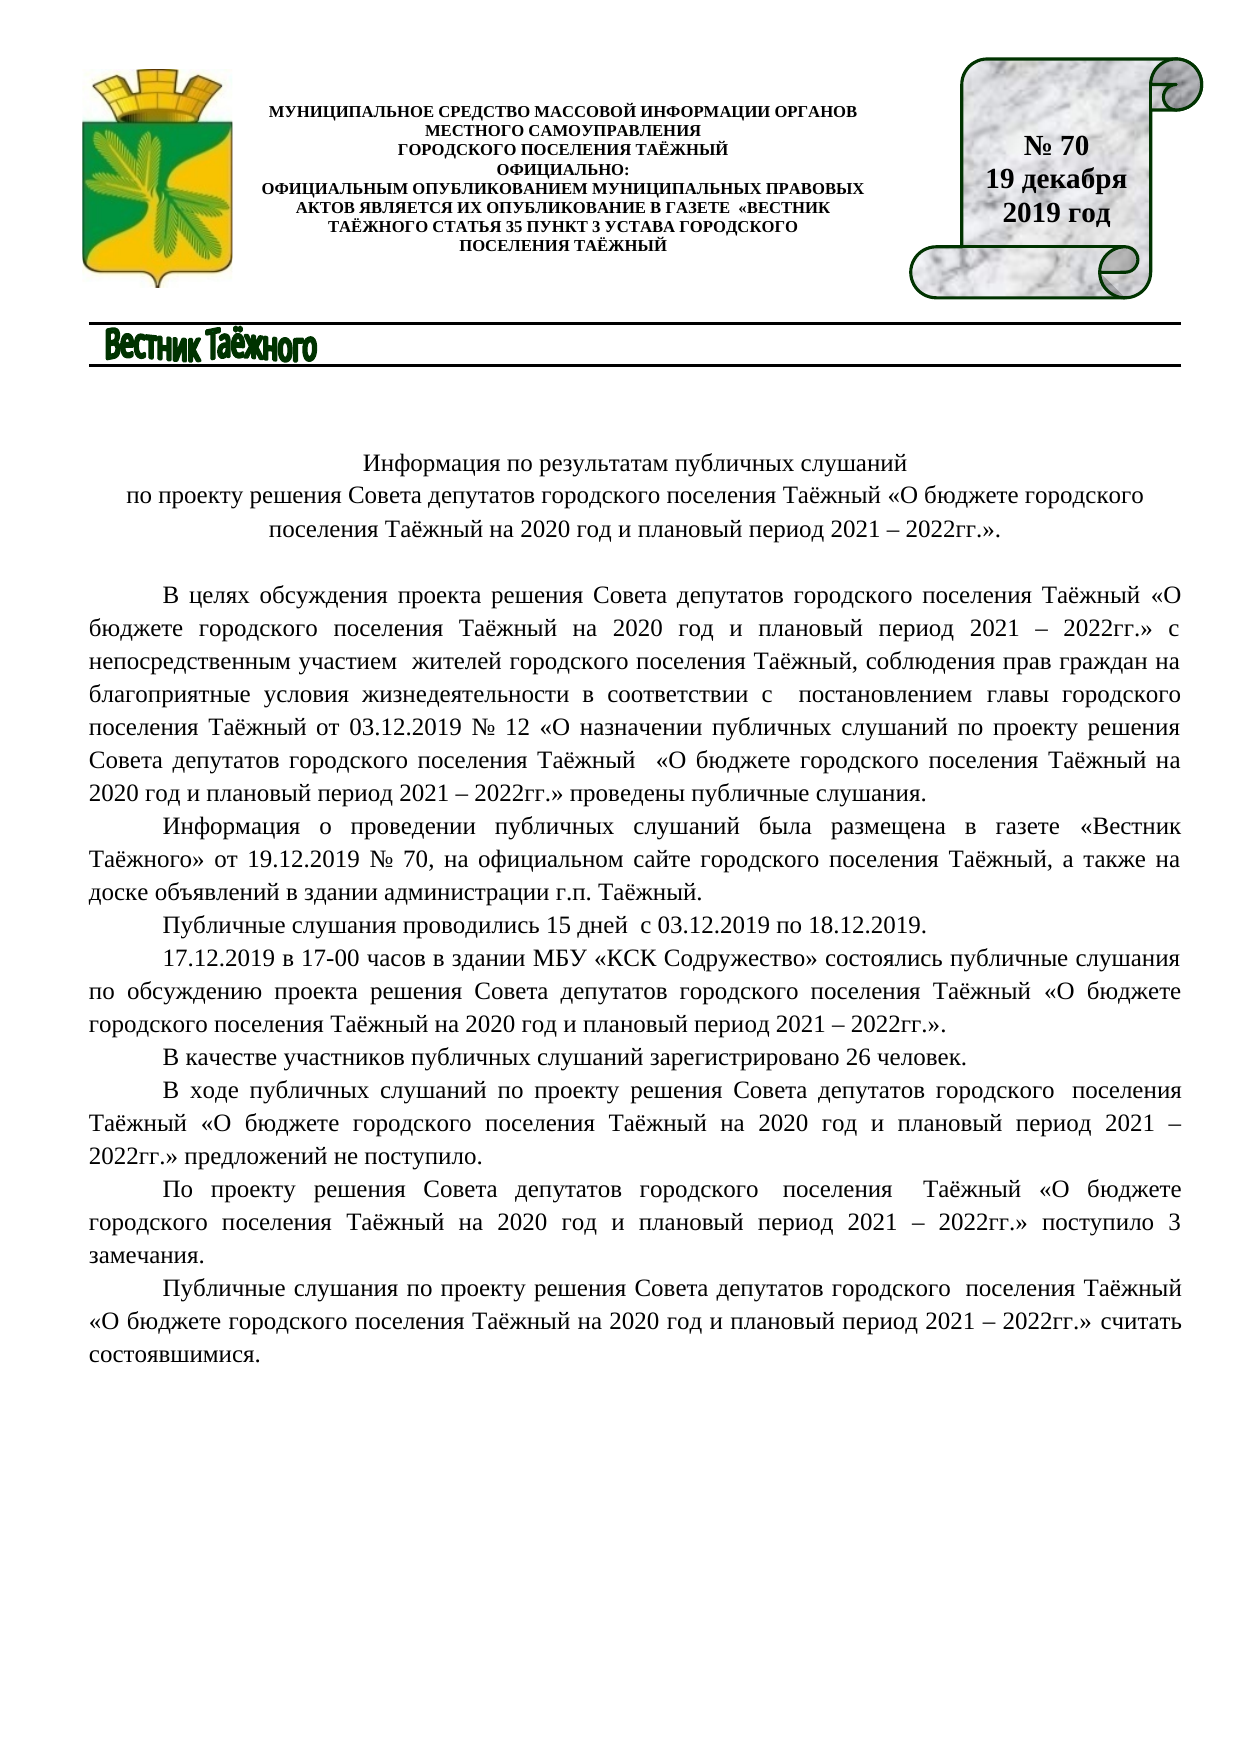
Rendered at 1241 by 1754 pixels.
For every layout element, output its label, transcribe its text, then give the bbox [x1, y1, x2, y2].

table_header [881, 59, 1200, 322]
text Информация о проведении публичных слушаний была размещена в газете «Вестник Таёжного» от 19.12.2019 № 70, на официальном сайте городского поселения Таёжный, а также на доске объявлений в здании администрации г.п. Таёжный. [89, 811, 1181, 906]
text Информация по результатам публичных слушаний [89, 448, 1181, 476]
text В качестве участников публичных слушаний зарегистрировано 26 человек. [89, 1042, 1182, 1071]
text По проекту решения Совета депутатов городского поселения Таёжный «О бюджете городского поселения Таёжный на 2020 год и плановый период 2021 – 2022гг.» поступило 3 замечания. [89, 1174, 1182, 1269]
text В целях обсуждения проекта решения Совета депутатов городского поселения Таёжный «О бюджете городского поселения Таёжный на 2020 год и плановый период 2021 – 2022гг.» с непосредственным участием жителей городского поселения Таёжный, соблюдения прав граждан на благоприятные условия жизнедеятельности в соответствии с постановлением главы городского поселения Таёжный от 03.12.2019 № 12 «О назначении публичных слушаний по проекту решения Совета депутатов городского поселения Таёжный «О бюджете городского поселения Таёжный на 2020 год и плановый период 2021 – 2022гг.» проведены публичные слушания. [89, 580, 1181, 807]
picture [1153, 61, 1200, 108]
text 17.12.2019 в 17-00 часов в здании МБУ «КСК Содружество» состоялись публичные слушания по обсуждению проекта решения Совета депутатов городского поселения Таёжный «О бюджете городского поселения Таёжный на 2020 год и плановый период 2021 – 2022гг.». [89, 943, 1181, 1038]
text В ходе публичных слушаний по проекту решения Совета депутатов городского поселения Таёжный «О бюджете городского поселения Таёжный на 2020 год и плановый период 2021 – 2022гг.» предложений не поступило. [89, 1075, 1182, 1170]
table_header [70, 59, 245, 322]
picture [964, 61, 1161, 296]
text Публичные слушания проводились 15 дней с 03.12.2019 по 18.12.2019. [89, 910, 1181, 939]
picture [913, 248, 1111, 296]
picture [82, 69, 233, 288]
picture [1102, 249, 1136, 270]
table_header МУНИЦИПАЛЬНОЕ СРЕДСТВО МАССОВОЙ ИНФОРМАЦИИ ОРГАНОВ МЕСТНОГО САМОУПРАВЛЕНИЯ ГОРОДСКОГО ПОСЕЛЕНИЯ ТАЁЖНЫЙ ОФИЦИАЛЬНО: ОФИЦИАЛЬНЫМ ОПУБЛИКОВАНИЕМ МУНИЦИПАЛЬНЫХ ПРАВОВЫХ АКТОВ ЯВЛЯЕТСЯ ИХ ОПУБЛИКОВАНИЕ В ГАЗЕТЕ «ВЕСТНИК ТАЁЖНОГО СТАТЬЯ 35 ПУНКТ 3 УСТАВА ГОРОДСКОГО ПОСЕЛЕНИЯ ТАЁЖНЫЙ [245, 59, 881, 322]
text Публичные слушания по проекту решения Совета депутатов городского поселения Таёжный «О бюджете городского поселения Таёжный на 2020 год и плановый период 2021 – 2022гг.» считать состоявшимися. [89, 1273, 1182, 1368]
text по проекту решения Совета депутатов городского поселения Таёжный «О бюджете городского поселения Таёжный на 2020 год и плановый период 2021 – 2022гг.». [89, 481, 1181, 542]
picture [1152, 87, 1165, 108]
